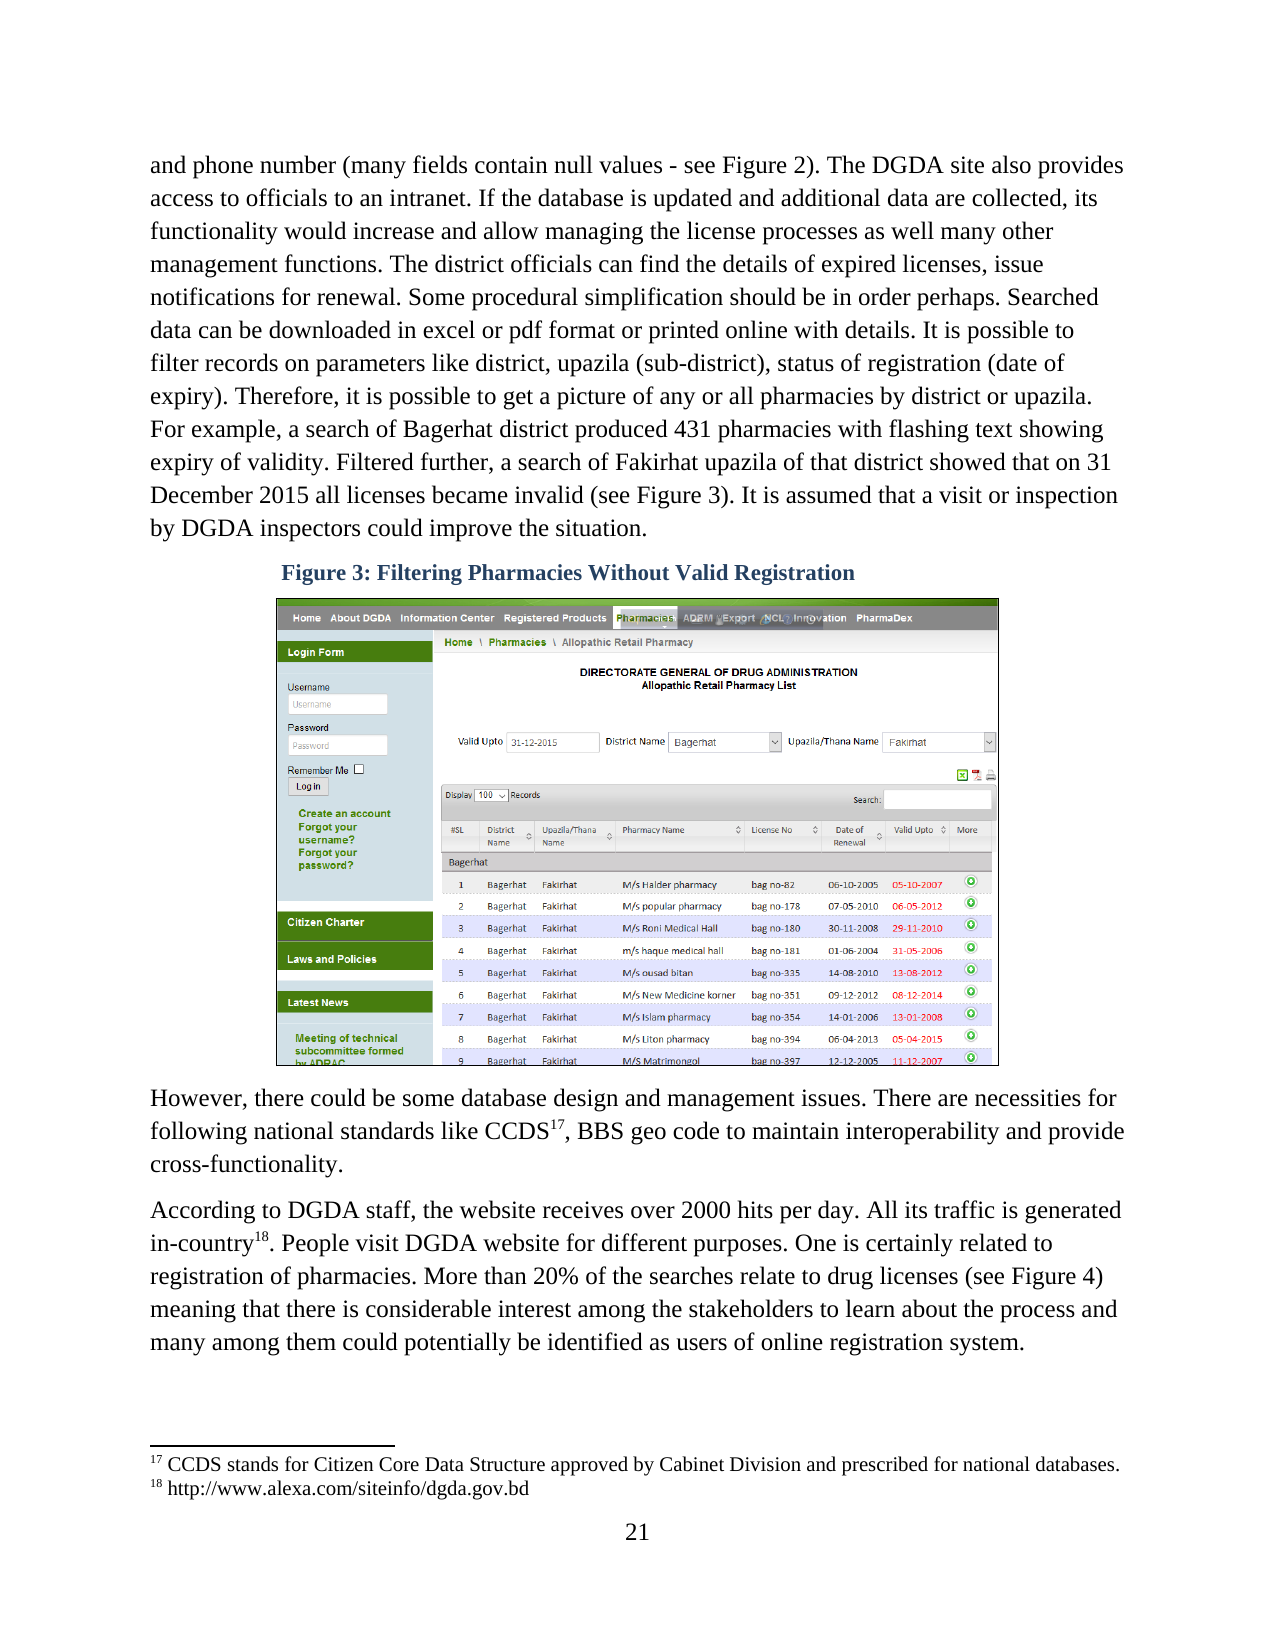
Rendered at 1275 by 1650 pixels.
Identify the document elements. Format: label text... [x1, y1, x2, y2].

text However, there could be some database design and management issues. There are necessities for following national standards like CCDS, BBS geo code to maintain interoperability and provide cross-functionality. [150, 1083, 1125, 1178]
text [150, 150, 1125, 542]
text According to DGDA staff, the website receives over 2000 hits per day. All its traffic is generated in-country. People visit DGDA website for different purposes. One is certainly related to registration of pharmacies. More than 20% of the searches relate to drug licenses (see Figure 4) meaning that there is considerable interest among the stakeholders to learn about the process and many among them could potentially be identified as users of online registration system. [150, 1195, 1125, 1356]
picture [277, 599, 998, 1065]
